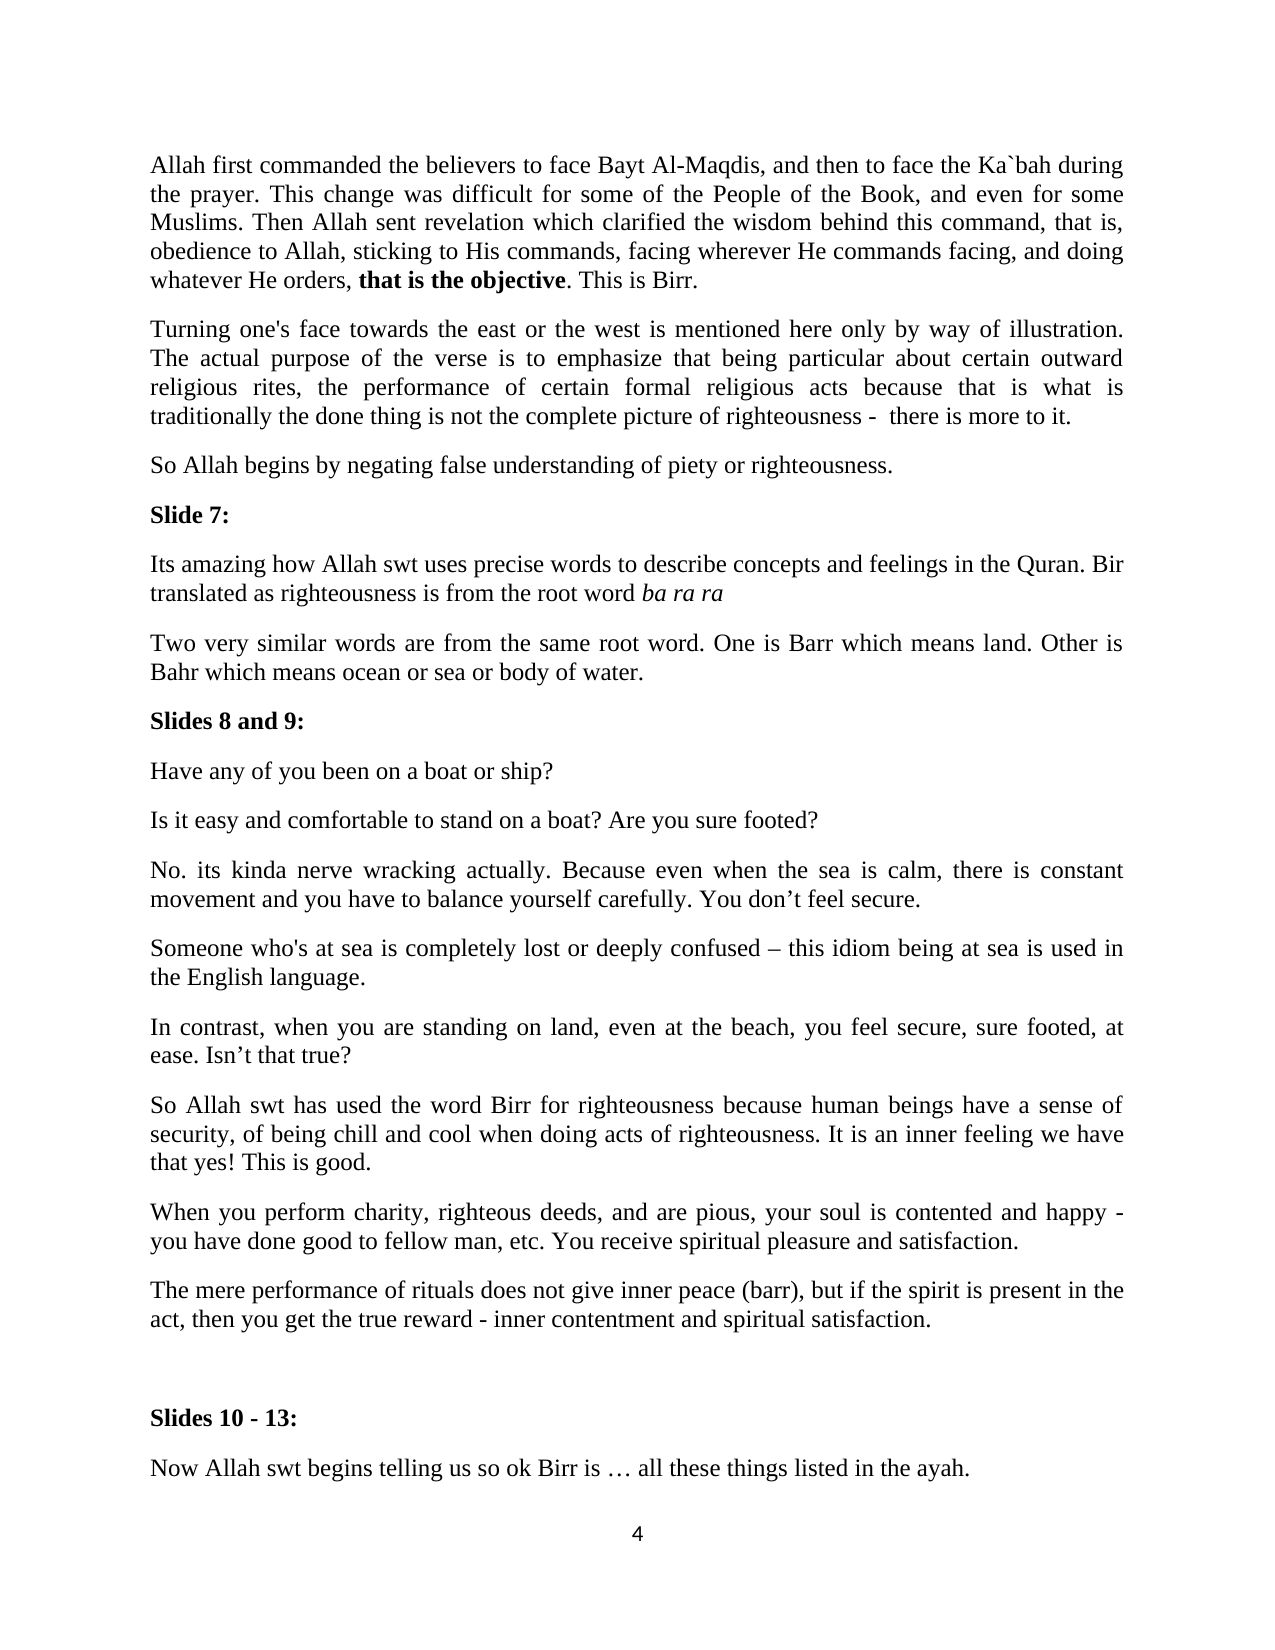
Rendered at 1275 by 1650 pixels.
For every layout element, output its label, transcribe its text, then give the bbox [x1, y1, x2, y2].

text So Allah swt has used the word Birr for righteousness because human beings have a sense of security, of being chill and cool when doing acts of righteousness. It is an inner feeling we have that yes! This is good. [150, 1090, 1125, 1176]
text Its amazing how Allah swt uses precise words to describe concepts and feelings in the Quran. Bir translated as righteousness is from the root word ba ra ra [150, 549, 1125, 607]
text Slides 8 and 9: [150, 706, 1125, 735]
text So Allah begins by negating false understanding of piety or righteousness. [150, 450, 1125, 479]
text Two very similar words are from the same root word. One is Barr which means land. Other is Bahr which means ocean or sea or body of water. [150, 628, 1125, 685]
text Now Allah swt begins telling us so ok Birr is … all these things listed in the ayah. [150, 1453, 1125, 1482]
text Have any of you been on a boat or ship? [150, 756, 1125, 784]
text Allah first commanded the believers to face Bayt Al-Maqdis, and then to face the Ka`bah during the prayer. This change was difficult for some of the People of the Book, and even for some Muslims. Then Allah sent revelation which clarified the wisdom behind this command, that is, obedience to Allah, sticking to His commands, facing wherever He commands facing, and doing whatever He orders, that is the objective. This is Birr. [150, 150, 1125, 294]
text Someone who's at sea is completely lost or deeply confused – this idiom being at sea is used in the English language. [150, 933, 1125, 991]
text Slides 10 - 13: [150, 1403, 1125, 1432]
text In contrast, when you are standing on land, even at the beach, you feel secure, sure footed, at ease. Isn’t that true? [150, 1012, 1125, 1069]
text Turning one's face towards the east or the west is mentioned here only by way of illustration. The actual purpose of the verse is to emphasize that being particular about certain outward religious rites, the performance of certain formal religious acts because that is what is traditionally the done thing is not the complete picture of righteousness - there is more to it. [150, 314, 1125, 429]
text When you perform charity, righteous deeds, and are pious, your soul is contented and happy - you have done good to fellow man, etc. You receive spiritual pleasure and satisfaction. [150, 1197, 1125, 1254]
text No. its kinda nerve wracking actually. Because even when the sea is calm, there is constant movement and you have to balance yourself carefully. You don’t feel secure. [150, 855, 1125, 912]
text Is it easy and comfortable to stand on a boat? Are you sure footed? [150, 805, 1125, 834]
text Slide 7: [150, 500, 1125, 529]
text The mere performance of rituals does not give inner peace (barr), but if the spirit is present in the act, then you get the true reward - inner contentment and spiritual satisfaction. [150, 1275, 1125, 1333]
